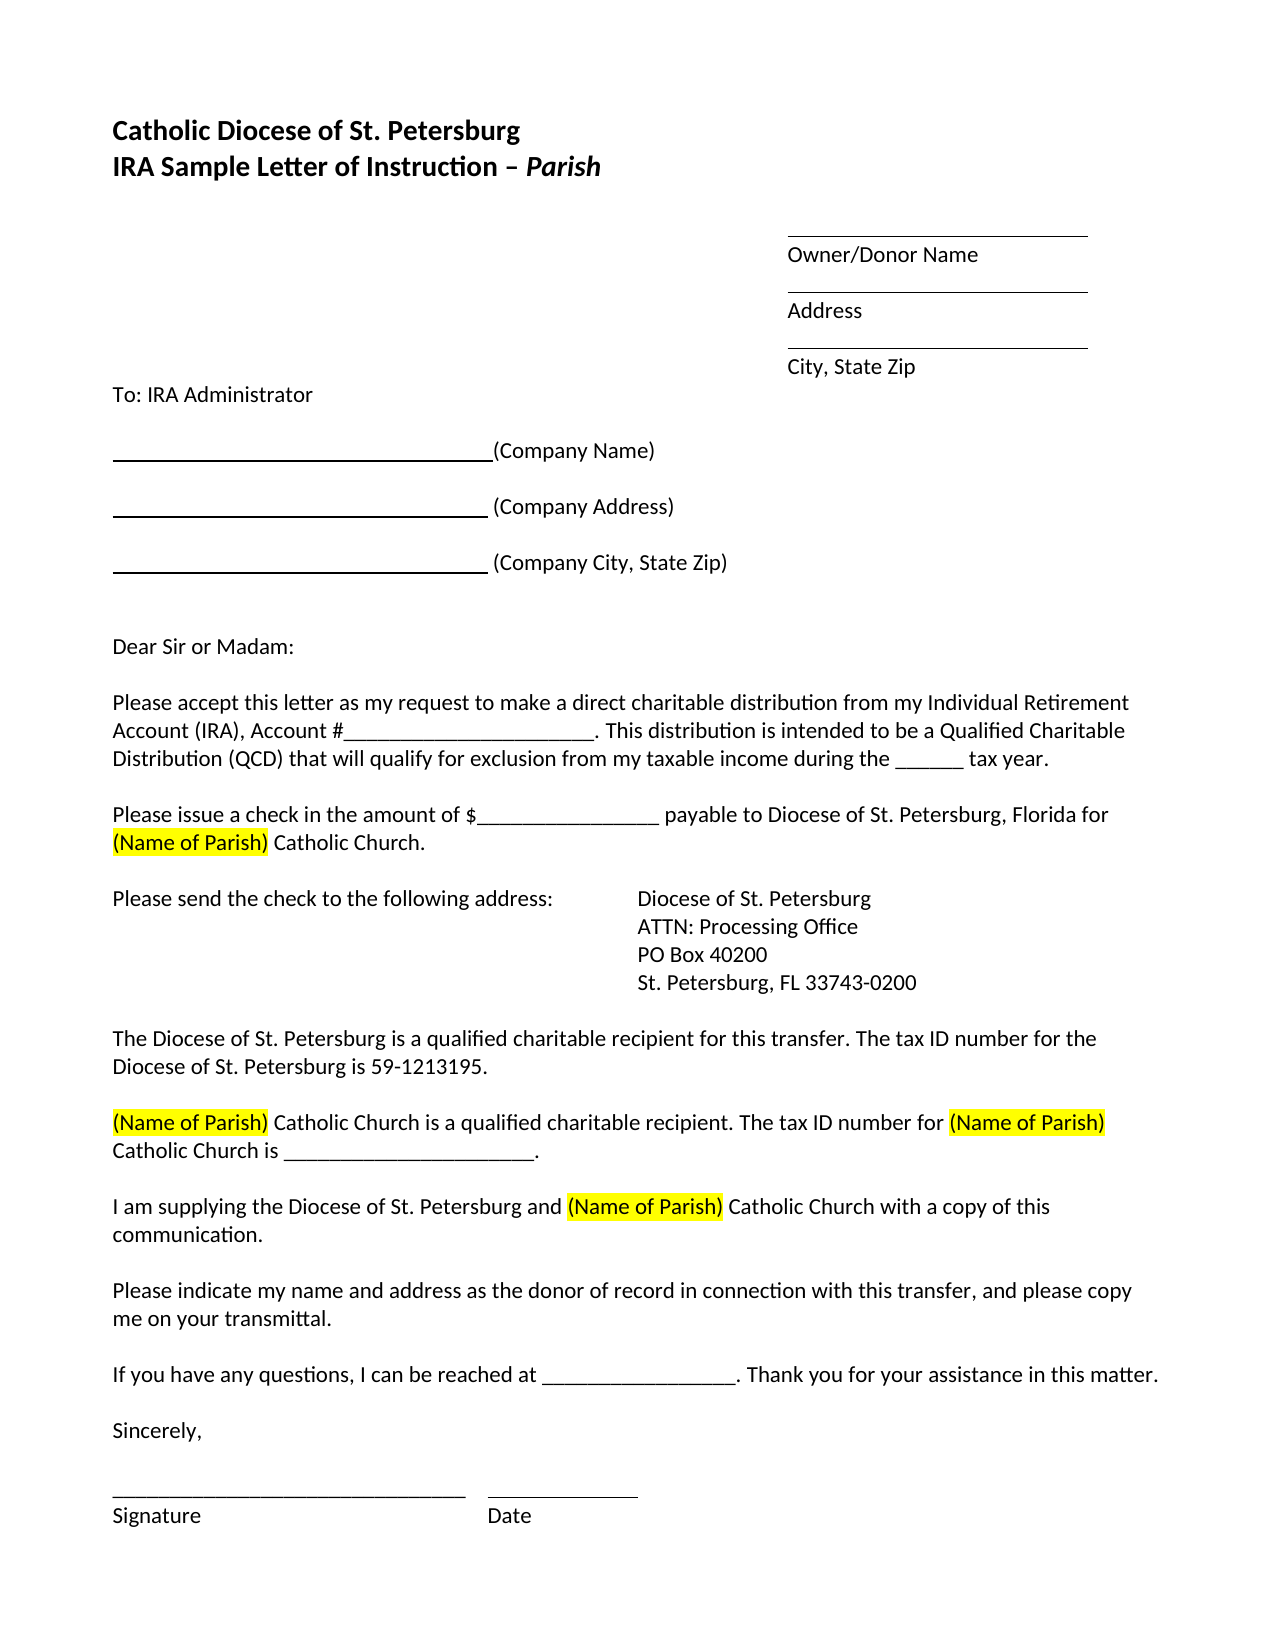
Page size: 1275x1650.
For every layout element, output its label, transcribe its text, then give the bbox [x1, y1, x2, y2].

text Sincerely, [112, 1417, 1162, 1445]
text (Company City, State Zip) [112, 548, 1162, 576]
text City, State Zip [787, 352, 1162, 380]
text (Company Address) [112, 492, 1162, 520]
text St. Petersburg, FL 33743-0200 [637, 968, 1162, 996]
text Please issue a check in the amount of $________________ payable to Diocese of St. Petersburg, Florida for [112, 800, 1162, 828]
text Address [787, 296, 1162, 324]
text (Name of Parish) Catholic Church. [268, 828, 1162, 856]
text The Diocese of St. Petersburg is a qualified charitable recipient for this transfer. The tax ID number for the Diocese of St. Petersburg is 59-1213195. [112, 1024, 1162, 1080]
text IRA Sample Letter of Instruction – Parish [112, 148, 1162, 184]
text ATTN: Processing Office [637, 912, 1162, 940]
text Owner/Donor Name [787, 240, 1162, 268]
text Please accept this letter as my request to make a direct charitable distribution from my Individual Retirement Account (IRA), Account #______________________. This distribution is intended to be a Qualified Charitable Distribution (QCD) that will qualify for exclusion from my taxable income during the ______ tax year. [112, 688, 1162, 772]
text Catholic Diocese of St. Petersburg [112, 112, 1162, 148]
text _______________________________ [112, 1473, 1162, 1501]
text Signature Date [112, 1501, 1162, 1529]
text Dear Sir or Madam: [112, 632, 1162, 660]
text (Name of Parish) Catholic Church is a qualified charitable recipient. The tax ID number for (Name of Parish) Catholic Church is ______________________. [112, 1108, 1162, 1164]
text I am supplying the Diocese of St. Petersburg and (Name of Parish) Catholic Church with a copy of this communication. [112, 1192, 1162, 1248]
text Please indicate my name and address as the donor of record in connection with this transfer, and please copy me on your transmittal. [112, 1277, 1162, 1333]
text Please send the check to the following address: Diocese of St. Petersburg [112, 884, 1162, 912]
text To: IRA Administrator [112, 380, 1162, 408]
text (Company Name) [112, 436, 1162, 464]
text If you have any questions, I can be reached at _________________. Thank you for your assistance in this matter. [112, 1361, 1162, 1389]
text PO Box 40200 [637, 940, 1162, 968]
